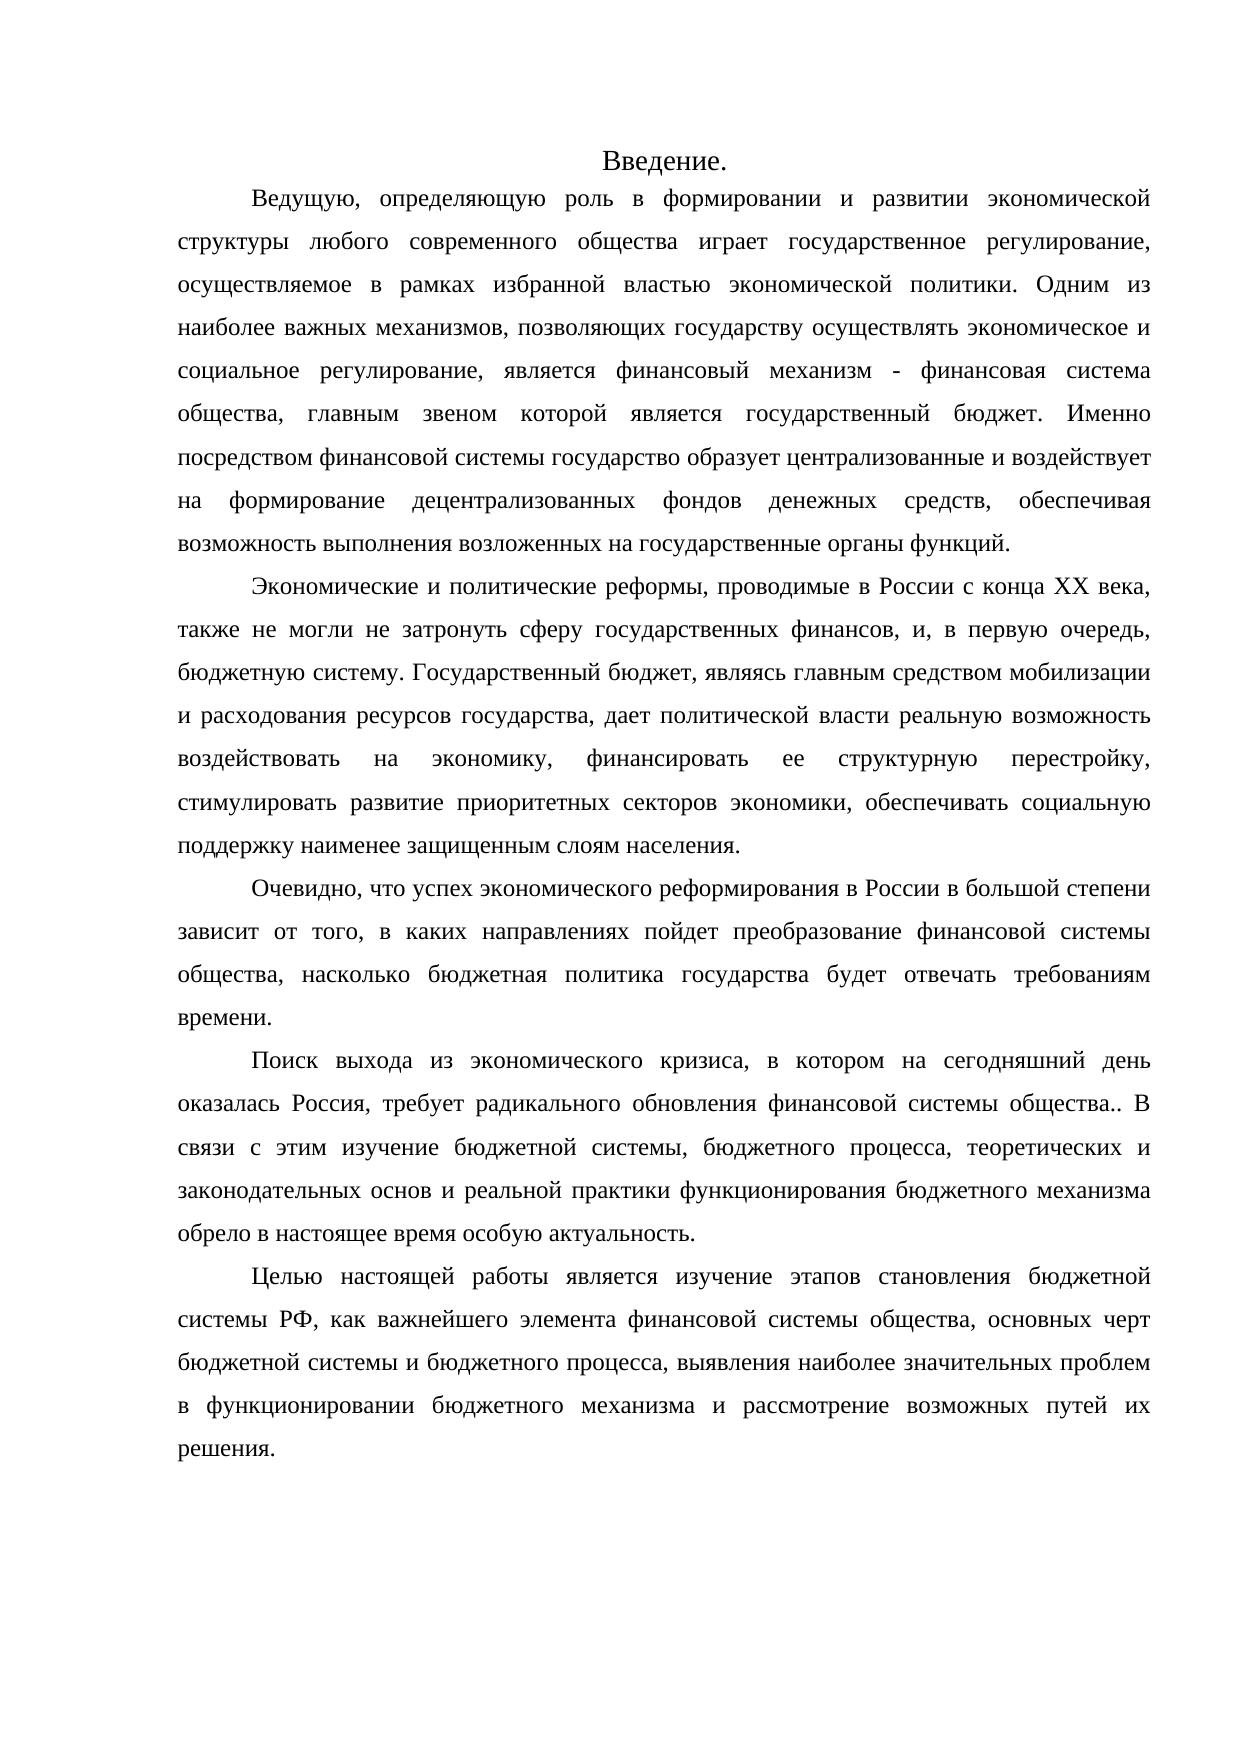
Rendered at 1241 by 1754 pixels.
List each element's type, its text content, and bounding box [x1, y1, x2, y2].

subtitle Введение. [177, 143, 1152, 177]
text Ведущую, определяющую роль в формировании и развитии экономической структуры любого современного общества играет государственное регулирование, осуществляемое в рамках избранной властью экономической политики. Одним из наиболее важных механизмов, позволяющих государству осуществлять экономическое и социальное регулирование, является финансовый механизм - финансовая система общества, главным звеном которой является государственный бюджет. Именно посредством финансовой системы государство образует централизованные и воздействует на формирование децентрализованных фондов денежных средств, обеспечивая возможность выполнения возложенных на государственные органы функций. [177, 183, 1152, 557]
text Целью настоящей работы является изучение этапов становления бюджетной системы РФ, как важнейшего элемента финансовой системы общества, основных черт бюджетной системы и бюджетного процесса, выявления наиболее значительных проблем в функционировании бюджетного механизма и рассмотрение возможных путей их решения. [177, 1261, 1152, 1462]
text Поиск выхода из экономического кризиса, в котором на сегодняшний день оказалась Россия, требует радикального обновления финансовой системы общества.. В связи с этим изучение бюджетной системы, бюджетного процесса, теоретических и законодательных основ и реальной практики функционирования бюджетного механизма обрело в настоящее время особую актуальность. [177, 1045, 1152, 1247]
text Очевидно, что успех экономического реформирования в России в большой степени зависит от того, в каких направлениях пойдет преобразование финансовой системы общества, насколько бюджетная политика государства будет отвечать требованиям времени. [177, 873, 1152, 1031]
text Экономические и политические реформы, проводимые в России с конца ХХ века, также не могли не затронуть сферу государственных финансов, и, в первую очередь, бюджетную систему. Государственный бюджет, являясь главным средством мобилизации и расходования ресурсов государства, дает политической власти реальную возможность воздействовать на экономику, финансировать ее структурную перестройку, стимулировать развитие приоритетных секторов экономики, обеспечивать социальную поддержку наименее защищенным слоям населения. [177, 571, 1152, 858]
